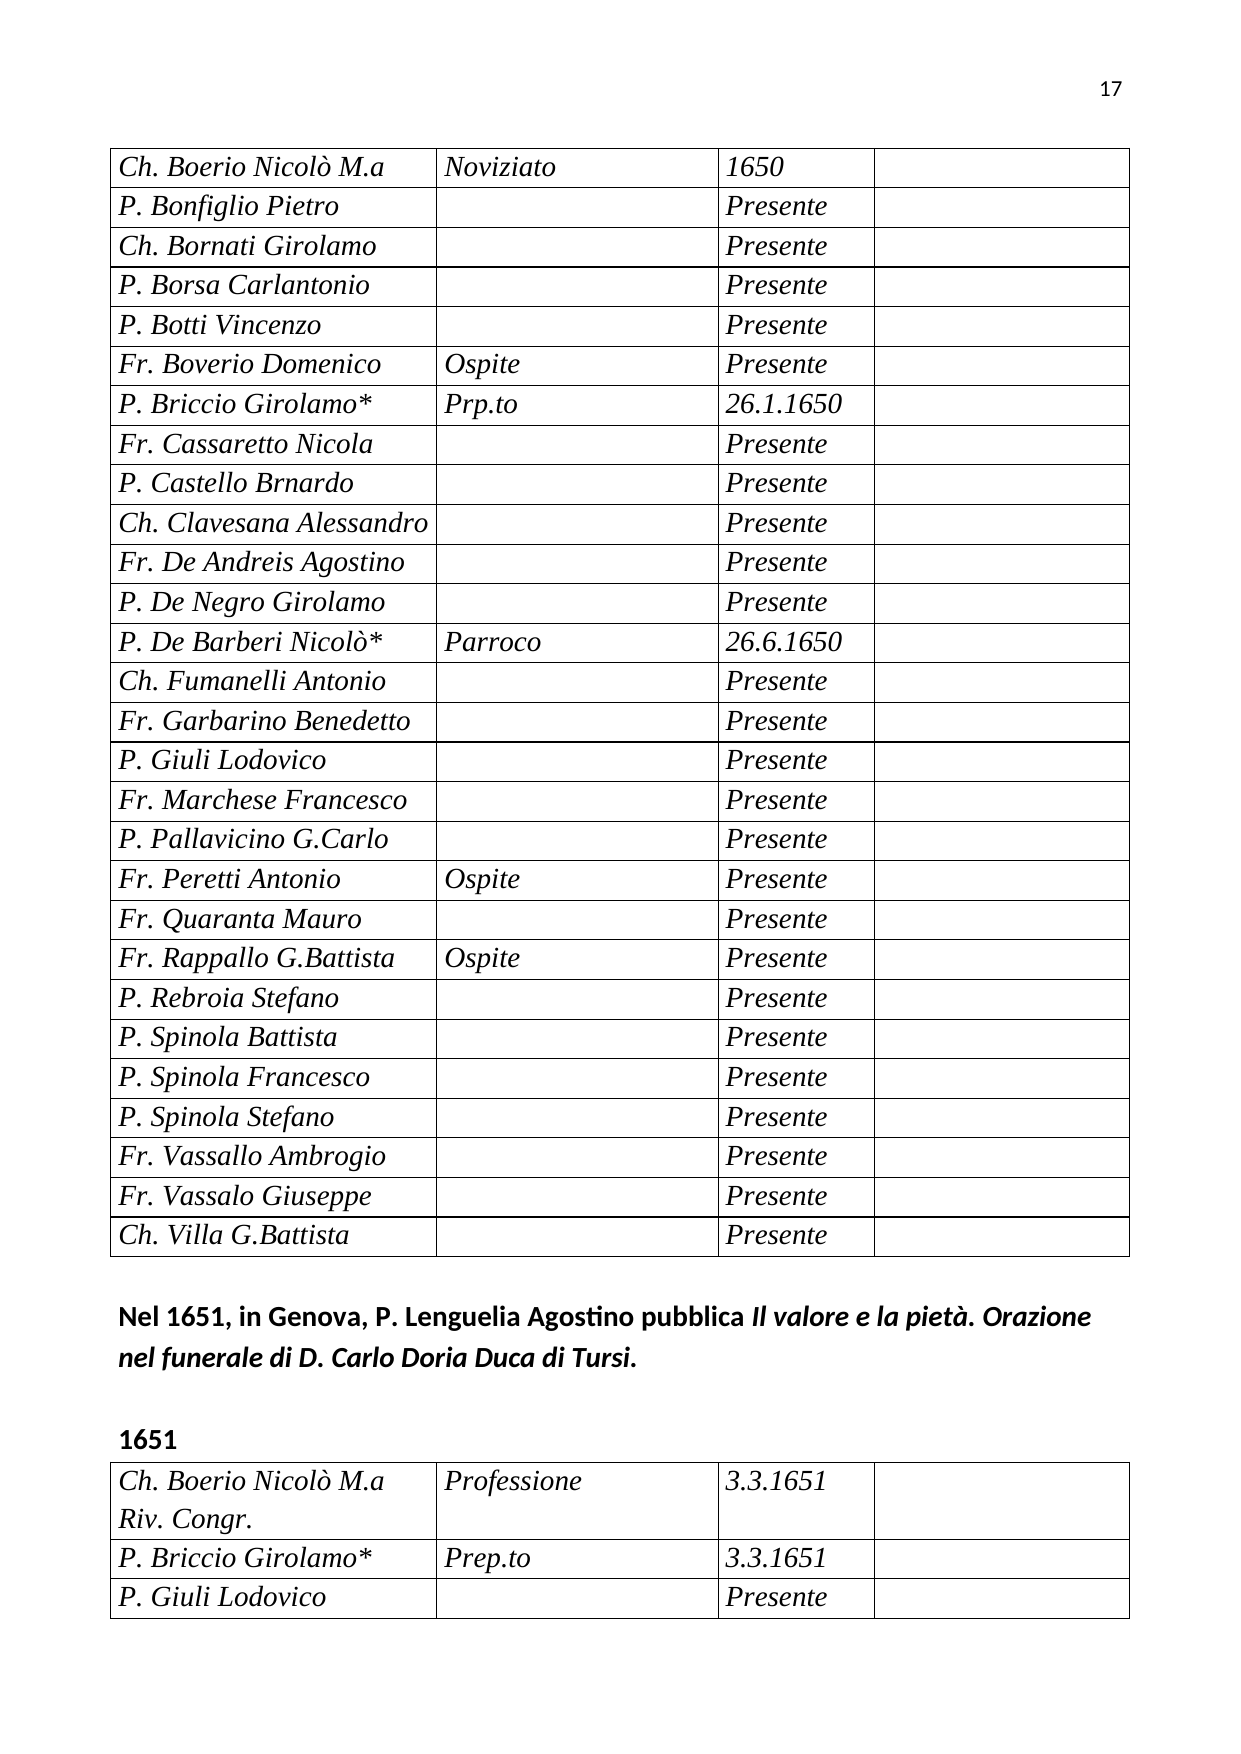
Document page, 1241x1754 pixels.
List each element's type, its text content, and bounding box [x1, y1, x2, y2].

table_cell [875, 624, 1129, 662]
table_cell P. Castello Brnardo [111, 465, 436, 504]
table_cell [875, 1540, 1129, 1578]
table_header 3.3.1651 [719, 1463, 874, 1539]
table_cell Presente [719, 545, 874, 583]
table_header Professione [437, 1463, 718, 1539]
table_cell [875, 1059, 1129, 1098]
table_cell Presente [719, 663, 874, 702]
table_cell Ch. Boerio Nicolò M.a [111, 149, 436, 187]
table_cell Presente [719, 980, 874, 1018]
table_cell P. Spinola Francesco [111, 1059, 436, 1098]
table_cell Presente [719, 1178, 874, 1216]
table_cell [875, 505, 1129, 543]
table_cell P. Giuli Lodovico [111, 743, 436, 781]
table_cell Fr. De Andreis Agostino [111, 545, 436, 583]
table_cell Presente [719, 703, 874, 741]
table_cell [437, 545, 718, 583]
table_cell Presente [719, 1099, 874, 1137]
text 1651 [118, 1421, 1122, 1456]
table_cell [875, 1579, 1129, 1618]
table_cell Fr. Cassaretto Nicola [111, 426, 436, 464]
table_cell [437, 188, 718, 227]
table_cell Presente [719, 822, 874, 860]
table_cell [437, 465, 718, 504]
table_cell P. Briccio Girolamo* [111, 386, 436, 425]
table_cell [437, 1579, 718, 1618]
table_cell [875, 782, 1129, 821]
table_cell Noviziato [437, 149, 718, 187]
table_cell Presente [719, 861, 874, 900]
table_cell [437, 228, 718, 266]
table_cell Fr. Marchese Francesco [111, 782, 436, 821]
table_cell [437, 980, 718, 1018]
table_cell 26.1.1650 [719, 386, 874, 425]
table_cell P. Spinola Battista [111, 1020, 436, 1058]
table_cell [437, 1138, 718, 1177]
table_cell Presente [719, 901, 874, 939]
table_cell [437, 505, 718, 543]
table_cell [437, 268, 718, 306]
table_cell Presente [719, 307, 874, 346]
table_cell P. Borsa Carlantonio [111, 268, 436, 306]
table_cell Presente [719, 505, 874, 543]
table_cell [437, 1099, 718, 1137]
table_cell Presente [719, 940, 874, 979]
table_header [875, 1463, 1129, 1539]
table_cell [875, 149, 1129, 187]
table_cell Presente [719, 228, 874, 266]
table_cell [875, 822, 1129, 860]
table_cell [875, 545, 1129, 583]
table_cell Ch. Fumanelli Antonio [111, 663, 436, 702]
table_cell [437, 743, 718, 781]
table_cell Ospite [437, 861, 718, 900]
table_cell [437, 1218, 718, 1256]
table_cell Ospite [437, 347, 718, 385]
table_cell Presente [719, 782, 874, 821]
table_cell [875, 743, 1129, 781]
table_cell [437, 901, 718, 939]
table_cell [875, 940, 1129, 979]
table_cell Prp.to [437, 386, 718, 425]
table_cell [875, 465, 1129, 504]
table_cell P. Bonfiglio Pietro [111, 188, 436, 227]
table_cell Presente [719, 1579, 874, 1618]
table_cell [437, 1178, 718, 1216]
table_cell Presente [719, 584, 874, 623]
table_cell P. Briccio Girolamo* [111, 1540, 436, 1578]
table_cell [875, 861, 1129, 900]
table_cell Presente [719, 743, 874, 781]
table_cell [875, 703, 1129, 741]
table_cell Presente [719, 268, 874, 306]
table_cell 26.6.1650 [719, 624, 874, 662]
text Nel 1651, in Genova, P. Lenguelia Agostino pubblica Il valore e la pietà. Orazione nel funerale di D. Carlo Doria Duca di Tursi. [118, 1298, 1122, 1374]
table_cell Ch. Bornati Girolamo [111, 228, 436, 266]
table_cell Fr. Vassallo Ambrogio [111, 1138, 436, 1177]
table_cell [437, 426, 718, 464]
table_cell [437, 663, 718, 702]
table_cell Presente [719, 1138, 874, 1177]
table_cell [875, 1218, 1129, 1256]
table_cell Fr. Quaranta Mauro [111, 901, 436, 939]
table_cell [875, 980, 1129, 1018]
table_cell [437, 703, 718, 741]
table_cell Presente [719, 465, 874, 504]
table_cell [875, 188, 1129, 227]
table_cell [875, 307, 1129, 346]
table_cell [437, 782, 718, 821]
table_cell Fr. Rappallo G.Battista [111, 940, 436, 979]
table_cell P. De Barberi Nicolò* [111, 624, 436, 662]
table_cell [875, 228, 1129, 266]
table_cell [875, 1138, 1129, 1177]
table_cell [875, 1099, 1129, 1137]
table_cell Presente [719, 1218, 874, 1256]
table_cell [875, 901, 1129, 939]
table_cell P. Spinola Stefano [111, 1099, 436, 1137]
table_cell Fr. Boverio Domenico [111, 347, 436, 385]
table_cell Prep.to [437, 1540, 718, 1578]
table_cell P. Giuli Lodovico [111, 1579, 436, 1618]
table_cell [875, 386, 1129, 425]
table_cell [437, 1020, 718, 1058]
table_cell Parroco [437, 624, 718, 662]
table_cell [875, 663, 1129, 702]
table_cell [875, 268, 1129, 306]
table_cell Presente [719, 347, 874, 385]
table_cell Presente [719, 426, 874, 464]
table_cell [437, 307, 718, 346]
table_cell [437, 584, 718, 623]
table_cell [875, 1020, 1129, 1058]
table_header Ch. Boerio Nicolò M.a Riv. Congr. [111, 1463, 436, 1539]
table_cell Ospite [437, 940, 718, 979]
table_cell [875, 347, 1129, 385]
table_cell P. Botti Vincenzo [111, 307, 436, 346]
table_cell [437, 822, 718, 860]
table_cell [875, 584, 1129, 623]
table_cell Presente [719, 1020, 874, 1058]
table_cell [437, 1059, 718, 1098]
table_cell [875, 1178, 1129, 1216]
table_cell Fr. Peretti Antonio [111, 861, 436, 900]
table_cell 1650 [719, 149, 874, 187]
table_cell Presente [719, 188, 874, 227]
table_cell Fr. Garbarino Benedetto [111, 703, 436, 741]
table_cell P. Pallavicino G.Carlo [111, 822, 436, 860]
table_cell [875, 426, 1129, 464]
table_cell P. Rebroia Stefano [111, 980, 436, 1018]
table_cell Fr. Vassalo Giuseppe [111, 1178, 436, 1216]
table_cell 3.3.1651 [719, 1540, 874, 1578]
table_cell P. De Negro Girolamo [111, 584, 436, 623]
table_cell Ch. Clavesana Alessandro [111, 505, 436, 543]
table_cell Ch. Villa G.Battista [111, 1218, 436, 1256]
table_cell Presente [719, 1059, 874, 1098]
